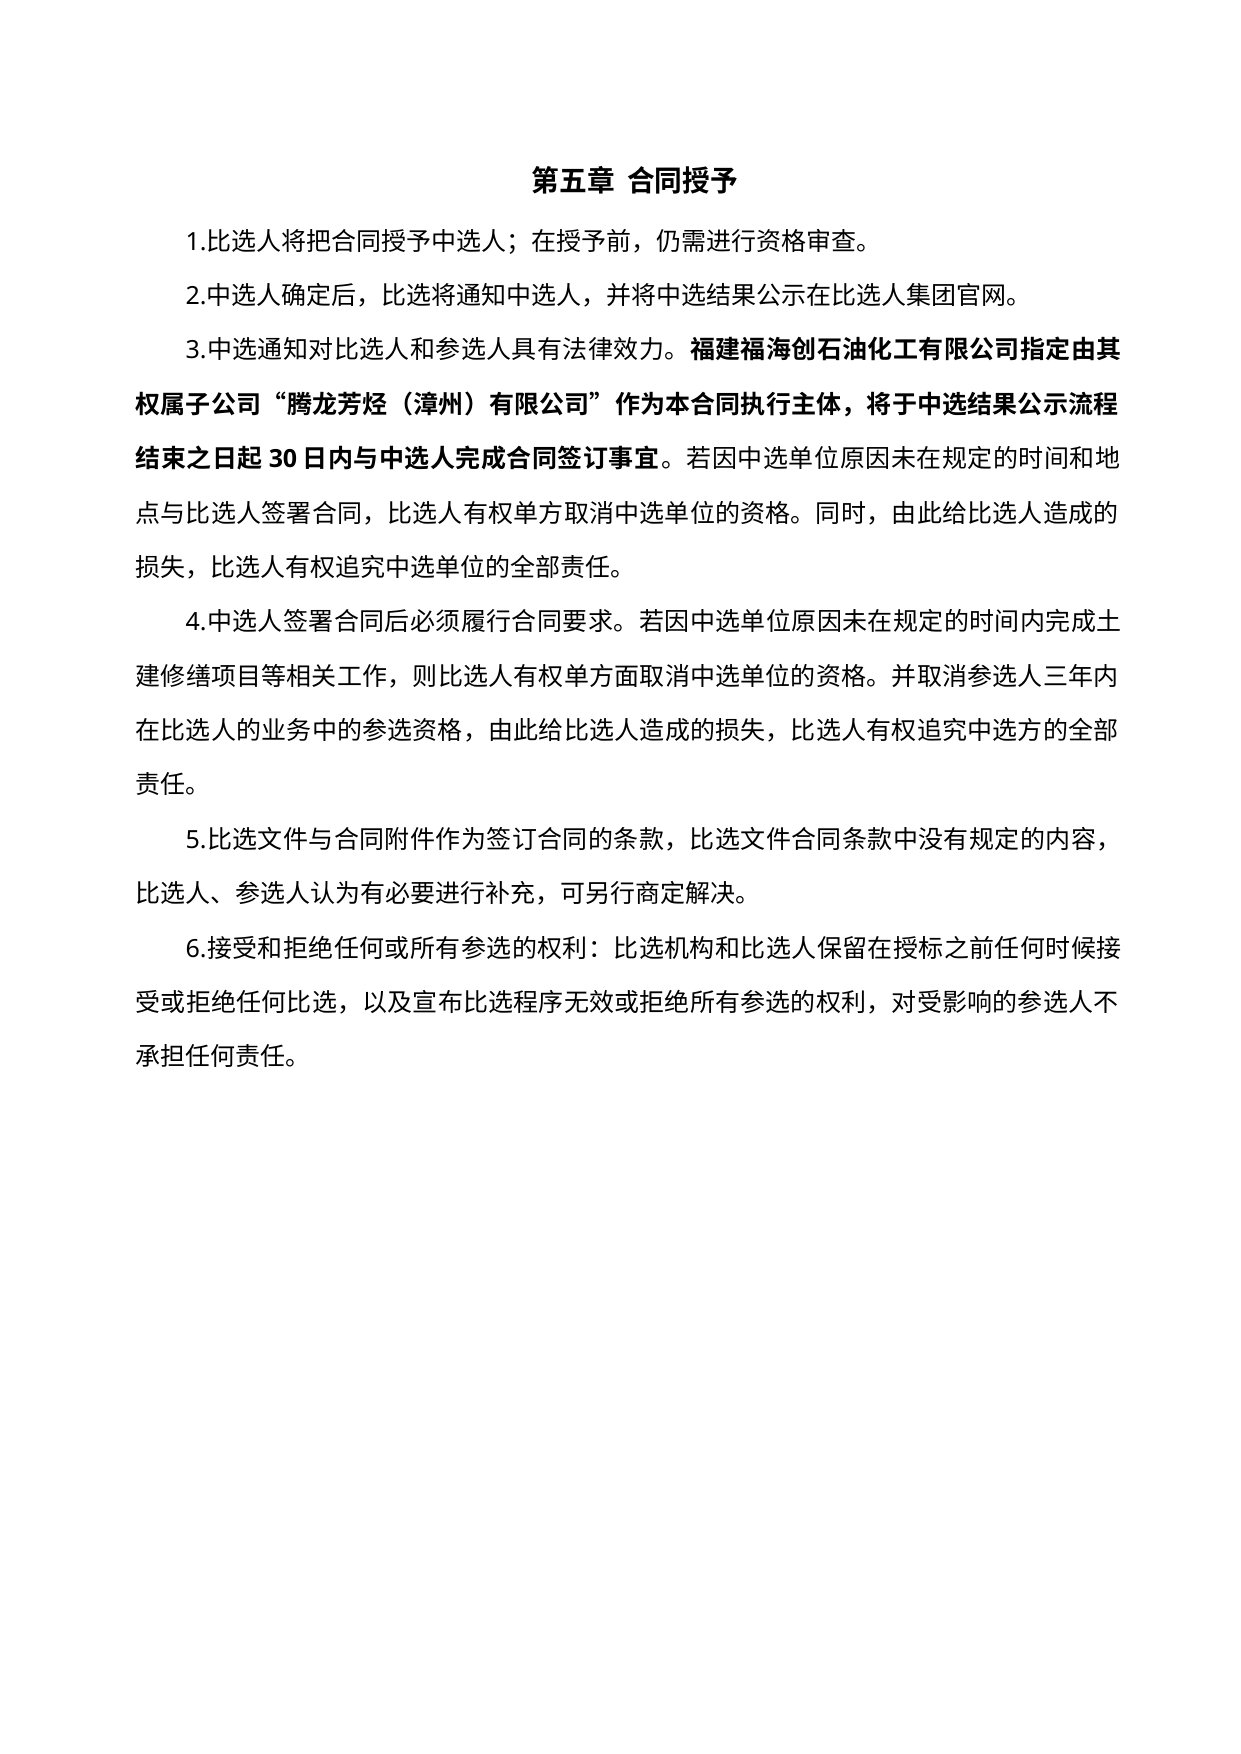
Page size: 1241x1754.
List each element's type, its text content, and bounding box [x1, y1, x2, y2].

text 2.中选人确定后，比选将通知中选人，并将中选结果公示在比选人集团官网。 [135, 276, 1121, 312]
text 1.比选人将把合同授予中选人；在授予前，仍需进行资格审查。 [135, 221, 1121, 257]
text 第五章 合同授予 [135, 158, 1134, 200]
text 6.接受和拒绝任何或所有参选的权利：比选机构和比选人保留在授标之前任何时候接受或拒绝任何比选，以及宣布比选程序无效或拒绝所有参选的权利，对受影响的参选人不承担任何责任。 [135, 928, 1121, 1073]
text 3.中选通知对比选人和参选人具有法律效力。福建福海创石油化工有限公司指定由其权属子公司“腾龙芳烃（漳州）有限公司”作为本合同执行主体，将于中选结果公示流程结束之日起30日内与中选人完成合同签订事宜。若因中选单位原因未在规定的时间和地点与比选人签署合同，比选人有权单方取消中选单位的资格。同时，由此给比选人造成的损失，比选人有权追究中选单位的全部责任。 [135, 330, 1121, 584]
text 4.中选人签署合同后必须履行合同要求。若因中选单位原因未在规定的时间内完成土建修缮项目等相关工作，则比选人有权单方面取消中选单位的资格。并取消参选人三年内在比选人的业务中的参选资格，由此给比选人造成的损失，比选人有权追究中选方的全部责任。 [135, 602, 1121, 801]
text 5.比选文件与合同附件作为签订合同的条款，比选文件合同条款中没有规定的内容， 比选人、参选人认为有必要进行补充，可另行商定解决。 [135, 819, 1121, 910]
